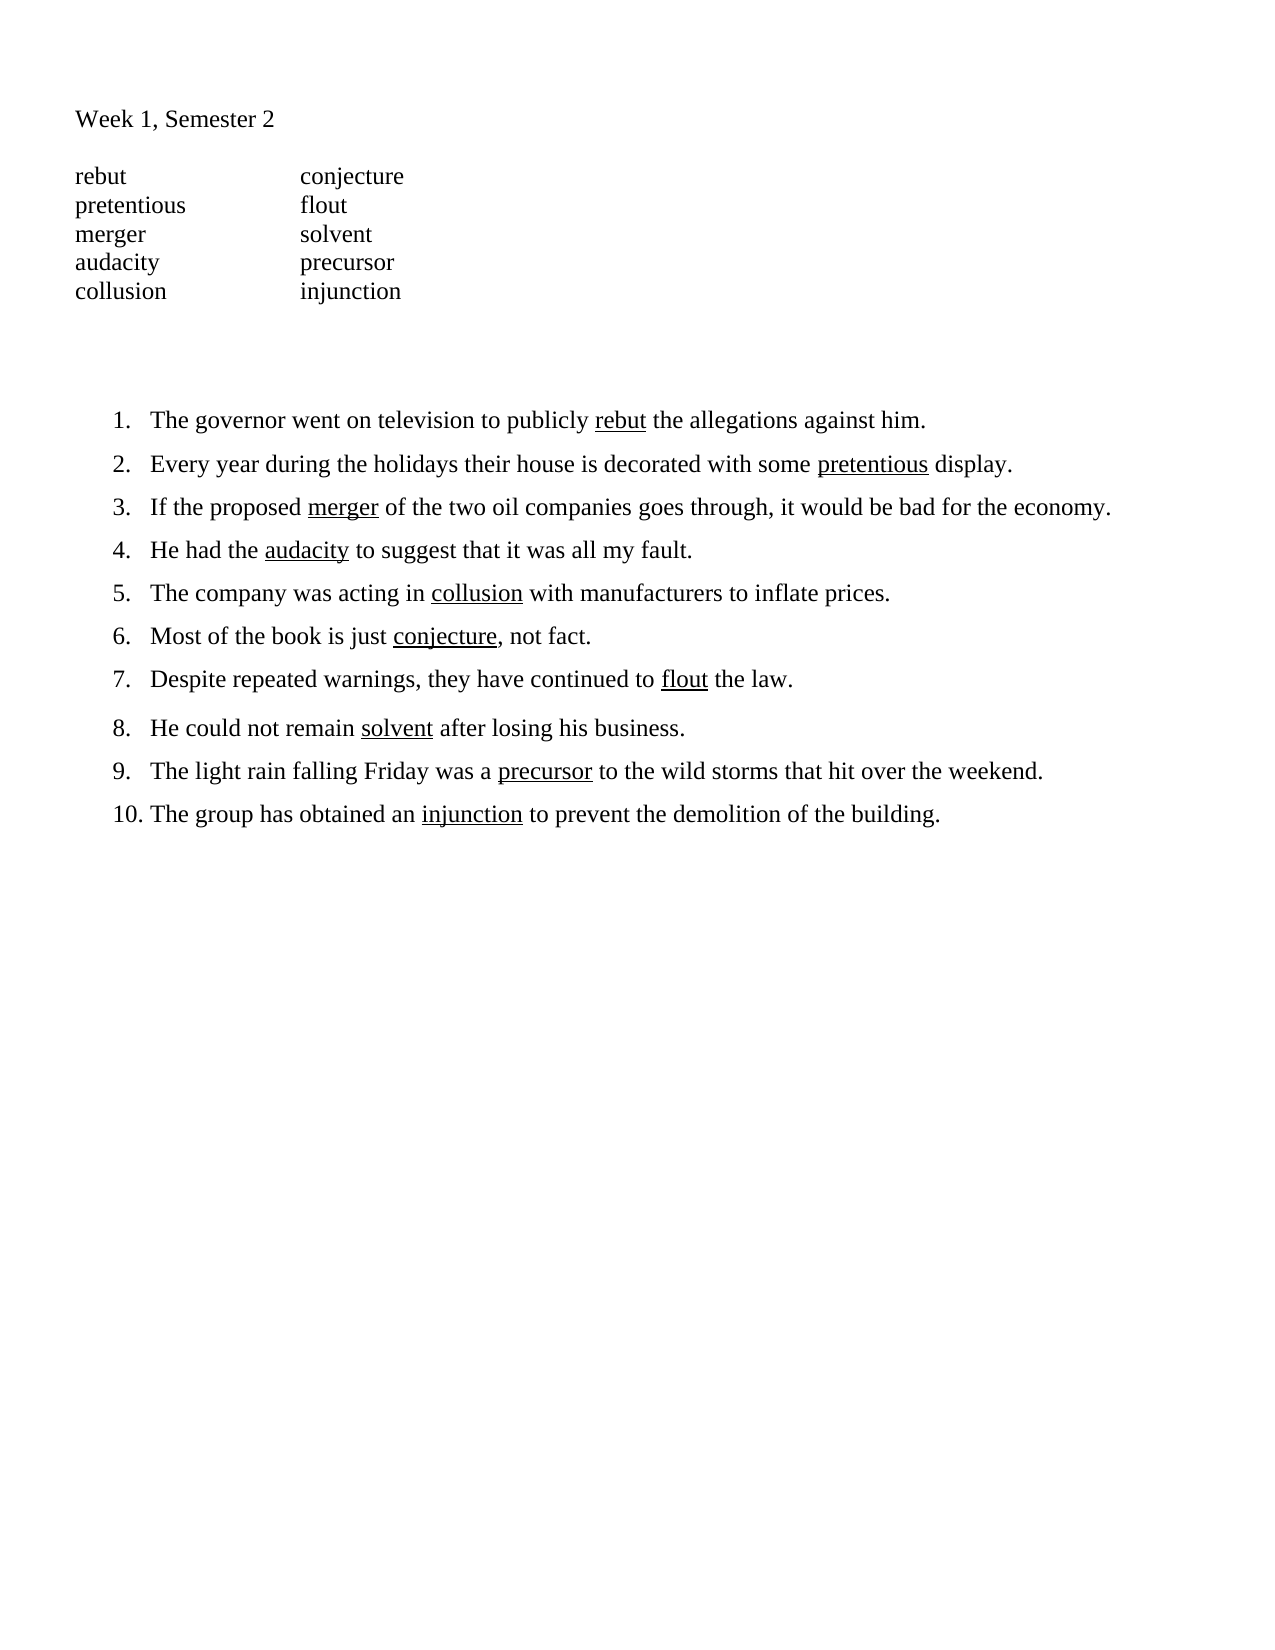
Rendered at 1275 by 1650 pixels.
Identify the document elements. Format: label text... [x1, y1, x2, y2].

text merger solvent [75, 219, 1200, 247]
list He could not remain solvent after losing his business. [112, 713, 1200, 741]
text audacity precursor [75, 247, 1200, 276]
text rebut conjecture [75, 161, 1200, 190]
list The governor went on television to publicly rebut the allegations against him. [112, 406, 1200, 434]
list If the proposed merger of the two oil companies goes through, it would be bad for the economy. [112, 492, 1200, 521]
list The company was acting in collusion with manufacturers to inflate prices. [112, 578, 1200, 607]
text pretentious flout [75, 190, 1200, 219]
list Every year during the holidays their house is decorated with some pretentious display. [112, 449, 1200, 477]
text collusion injunction [75, 276, 1200, 305]
list The group has obtained an injunction to prevent the demolition of the building. [112, 804, 1200, 833]
list Most of the book is just conjecture, not fact. [112, 621, 1200, 650]
list The light rain falling Friday was a precursor to the wild storms that hit over the weekend. [112, 761, 1200, 789]
text Week 1, Semester 2 [75, 104, 1200, 132]
list Despite repeated warnings, they have continued to flout the law. [112, 664, 1200, 693]
list He had the audacity to suggest that it was all my fault. [112, 535, 1200, 564]
